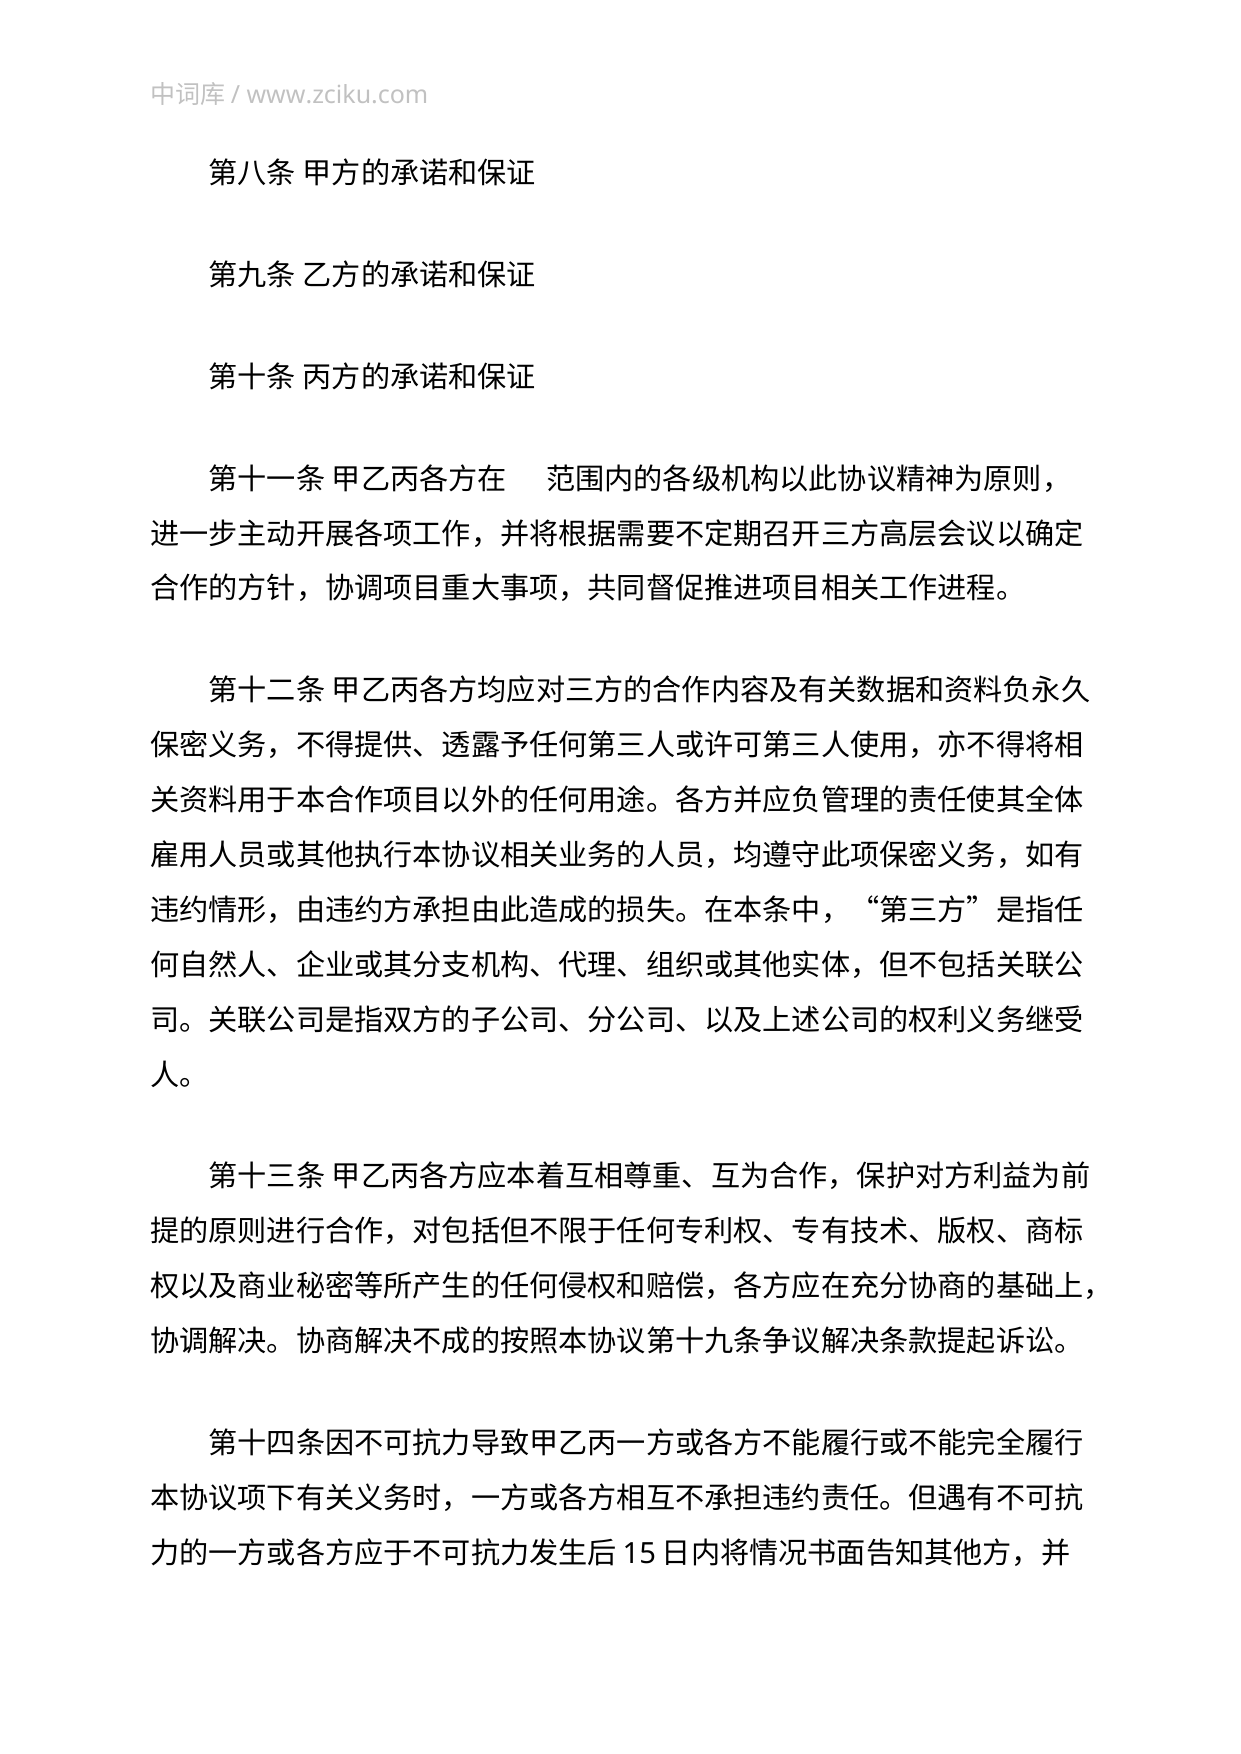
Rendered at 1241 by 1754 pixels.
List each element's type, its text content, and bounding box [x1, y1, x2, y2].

text 第十二条 甲乙丙各方均应对三方的合作内容及有关数据和资料负永久保密义务，不得提供、透露予任何第三人或许可第三人使用，亦不得将相关资料用于本合作项目以外的任何用途。各方并应负管理的责任使其全体雇用人员或其他执行本协议相关业务的人员，均遵守此项保密义务，如有违约情形，由违约方承担由此造成的损失。在本条中，“第三方”是指任何自然人、企业或其分支机构、代理、组织或其他实体，但不包括关联公司。关联公司是指双方的子公司、分公司、以及上述公司的权利义务继受人。 [150, 667, 1090, 1093]
text 第十条 丙方的承诺和保证 [150, 353, 1090, 396]
text 第八条 甲方的承诺和保证 [150, 150, 1090, 192]
text 第九条 乙方的承诺和保证 [150, 252, 1090, 294]
text 第十三条 甲乙丙各方应本着互相尊重、互为合作，保护对方利益为前提的原则进行合作，对包括但不限于任何专利权、专有技术、版权、商标权以及商业秘密等所产生的任何侵权和赔偿，各方应在充分协商的基础上，协调解决。协商解决不成的按照本协议第十九条争议解决条款提起诉讼。 [150, 1153, 1090, 1360]
text 第十一条 甲乙丙各方在 范围内的各级机构以此协议精神为原则，进一步主动开展各项工作，并将根据需要不定期召开三方高层会议以确定合作的方针，协调项目重大事项，共同督促推进项目相关工作进程。 [150, 455, 1090, 607]
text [150, 1419, 1090, 1572]
